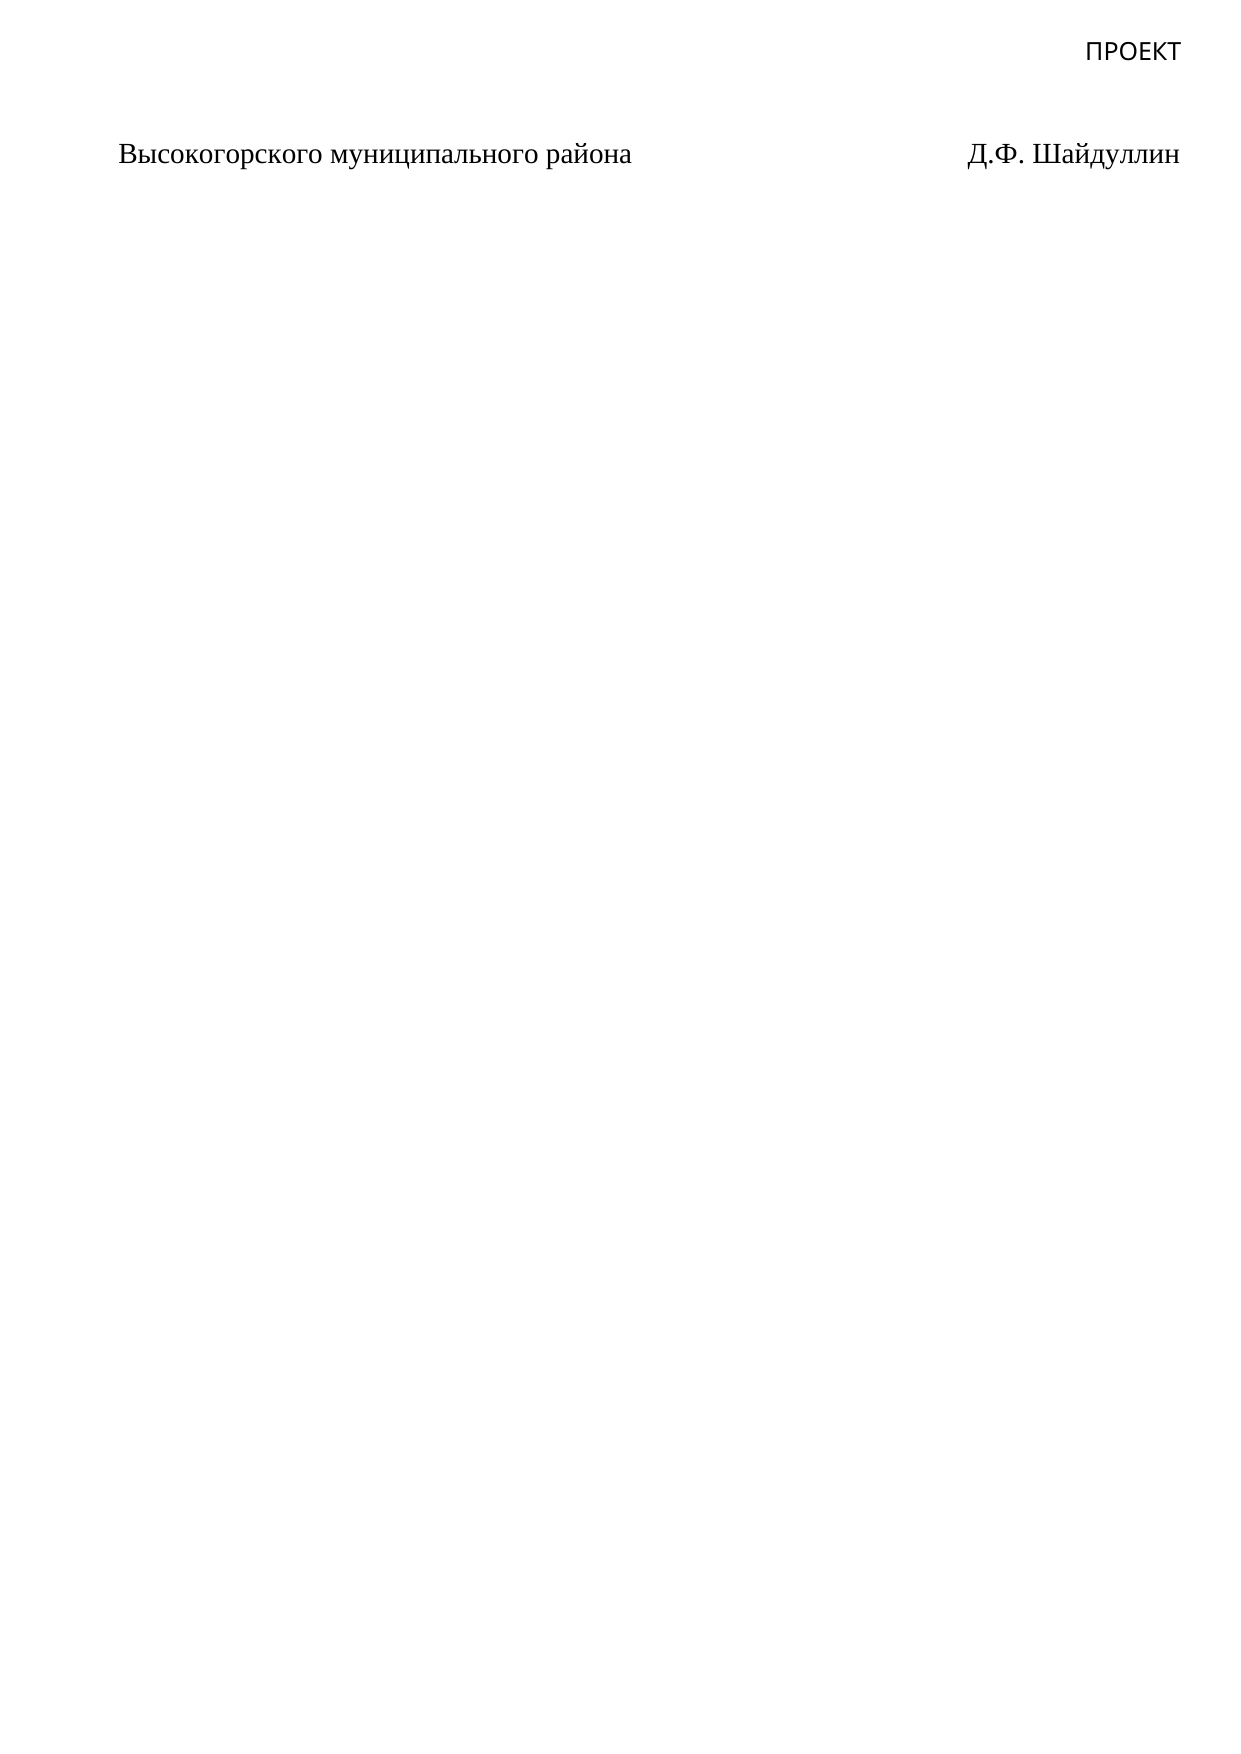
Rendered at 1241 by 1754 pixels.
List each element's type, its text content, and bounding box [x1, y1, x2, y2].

text Высокогорского муниципального района Д.Ф. Шайдуллин [118, 136, 1181, 169]
